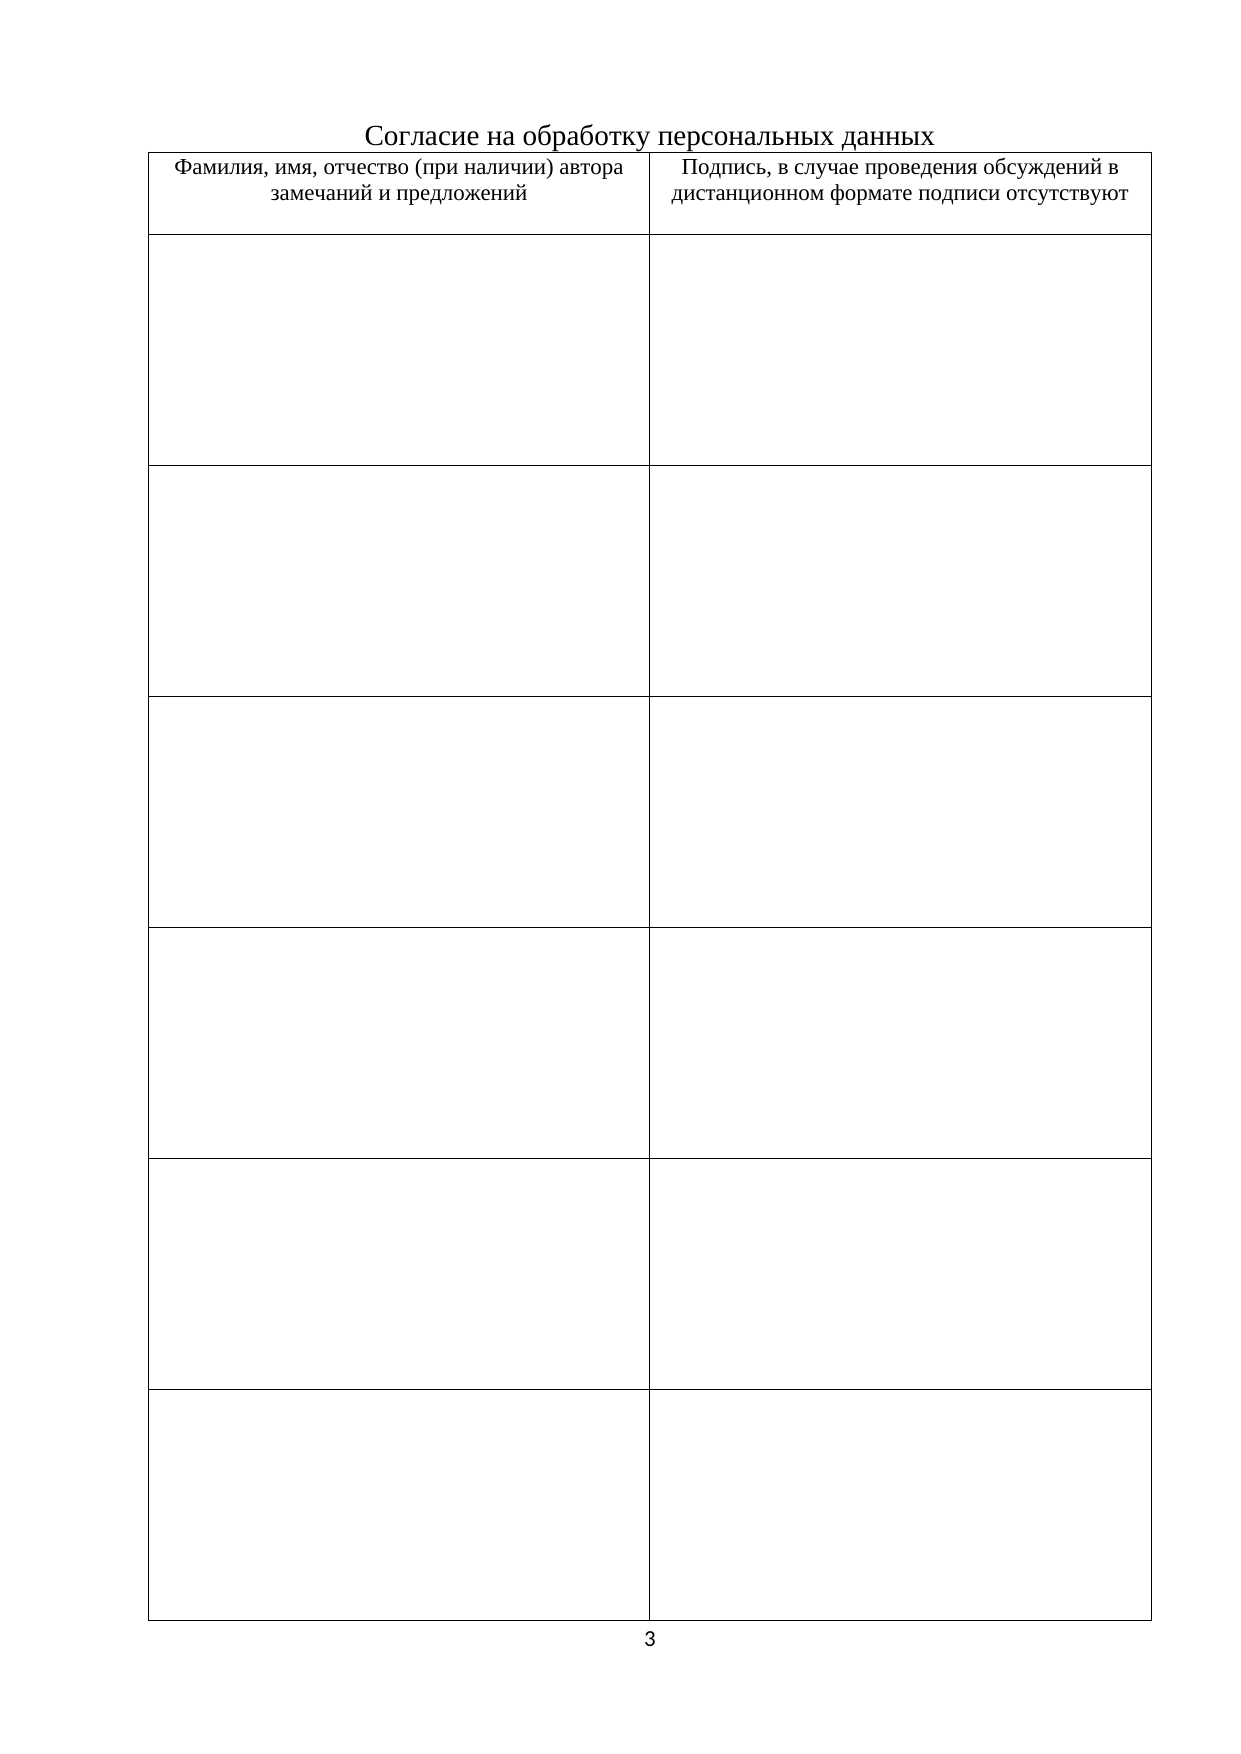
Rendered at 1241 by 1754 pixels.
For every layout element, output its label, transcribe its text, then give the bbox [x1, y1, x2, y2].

table_header Подпись, в случае проведения обсуждений в дистанционном формате подписи отсутствуют [650, 153, 1151, 234]
table_cell [149, 235, 649, 465]
table_header Фамилия, имя, отчество (при наличии) автора замечаний и предложений [149, 153, 649, 234]
table_cell [149, 466, 649, 696]
table_cell [149, 928, 649, 1158]
table_cell [650, 1390, 1151, 1620]
table_cell [650, 466, 1151, 696]
text Согласие на обработку персональных данных [148, 118, 1152, 152]
table_cell [650, 1159, 1151, 1389]
table_cell [149, 1390, 649, 1620]
table_cell [650, 235, 1151, 465]
table_cell [650, 928, 1151, 1158]
table_cell [149, 697, 649, 927]
table_cell [149, 1159, 649, 1389]
table_cell [650, 697, 1151, 927]
